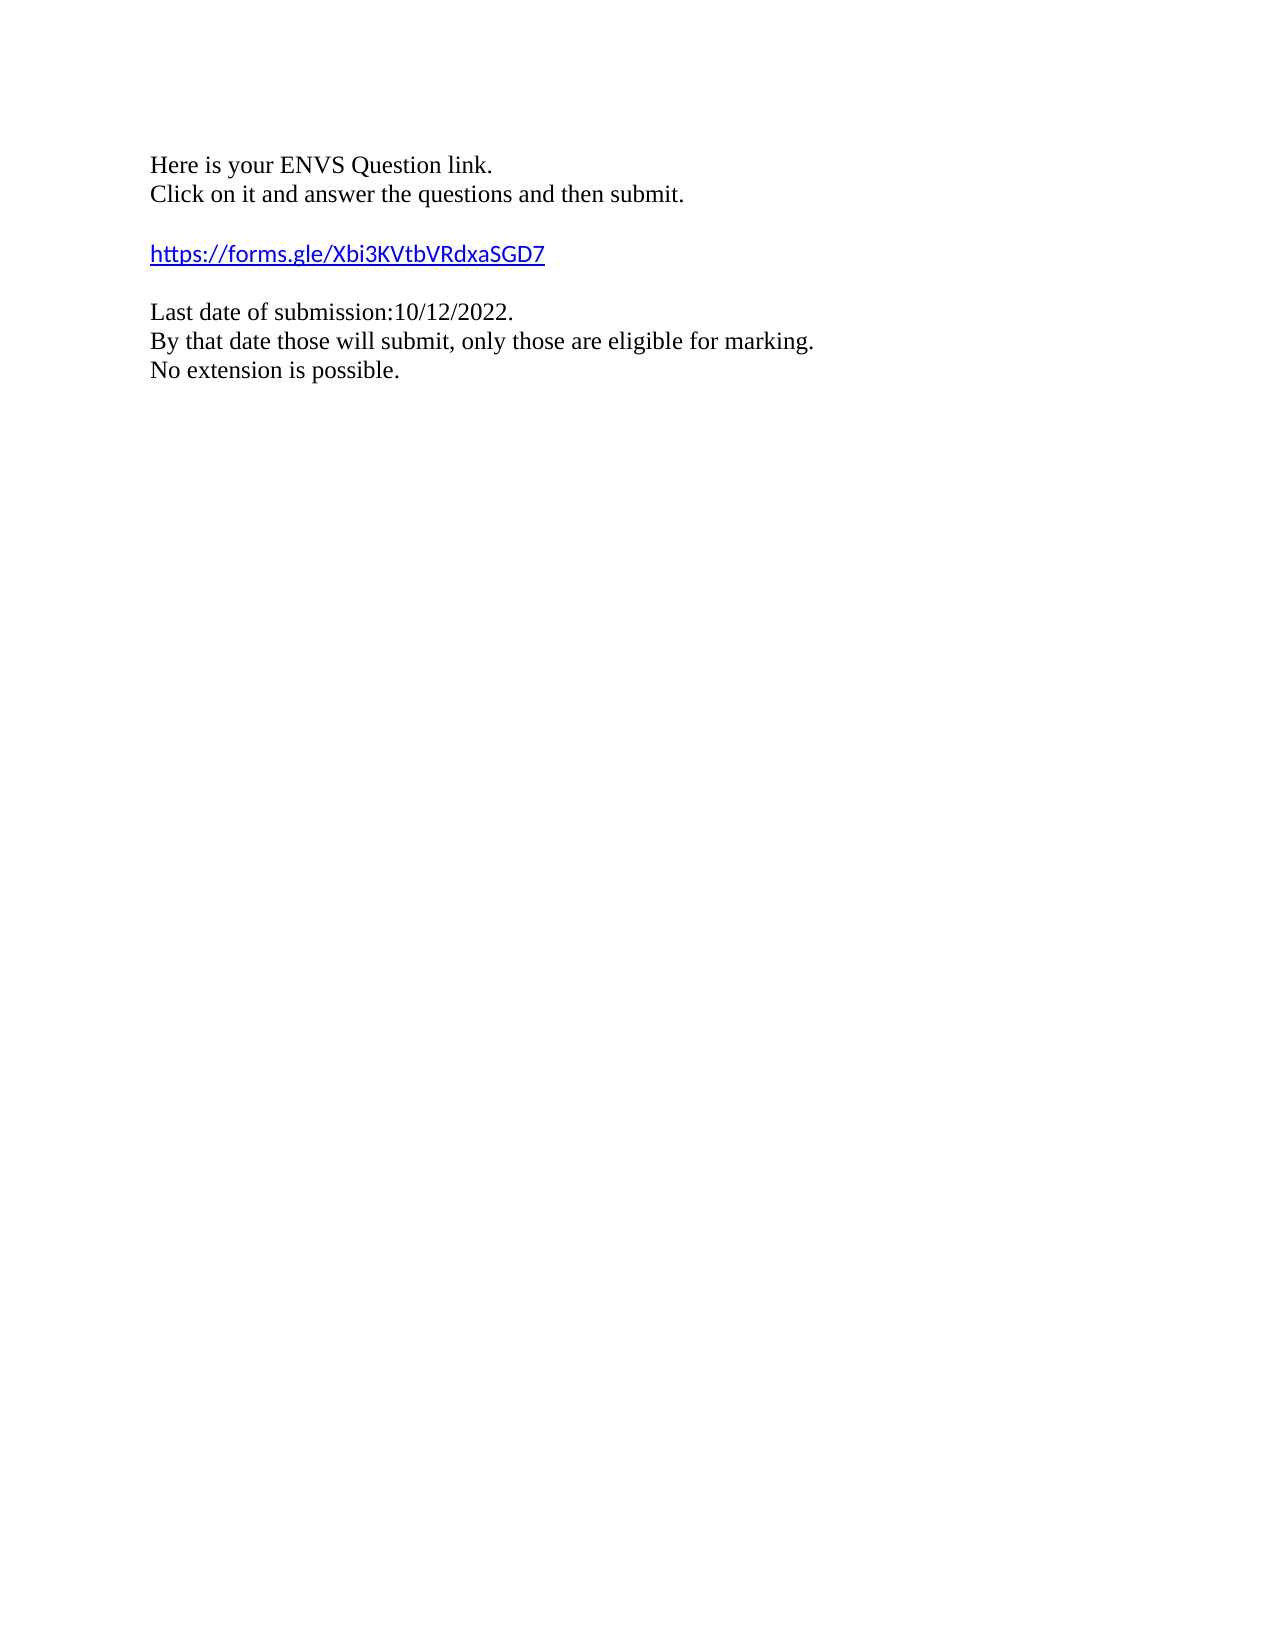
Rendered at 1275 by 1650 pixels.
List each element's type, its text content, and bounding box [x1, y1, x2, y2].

text Last date of submission:10/12/2022. [150, 297, 1125, 326]
text No extension is possible. [150, 355, 1125, 383]
text By that date those will submit, only those are eligible for marking. [150, 326, 1125, 355]
text https://forms.gle/Xbi3KVtbVRdxaSGD7 [150, 238, 1125, 268]
text Click on it and answer the questions and then submit. [150, 179, 1125, 207]
text Here is your ENVS Question link. [150, 150, 1125, 179]
